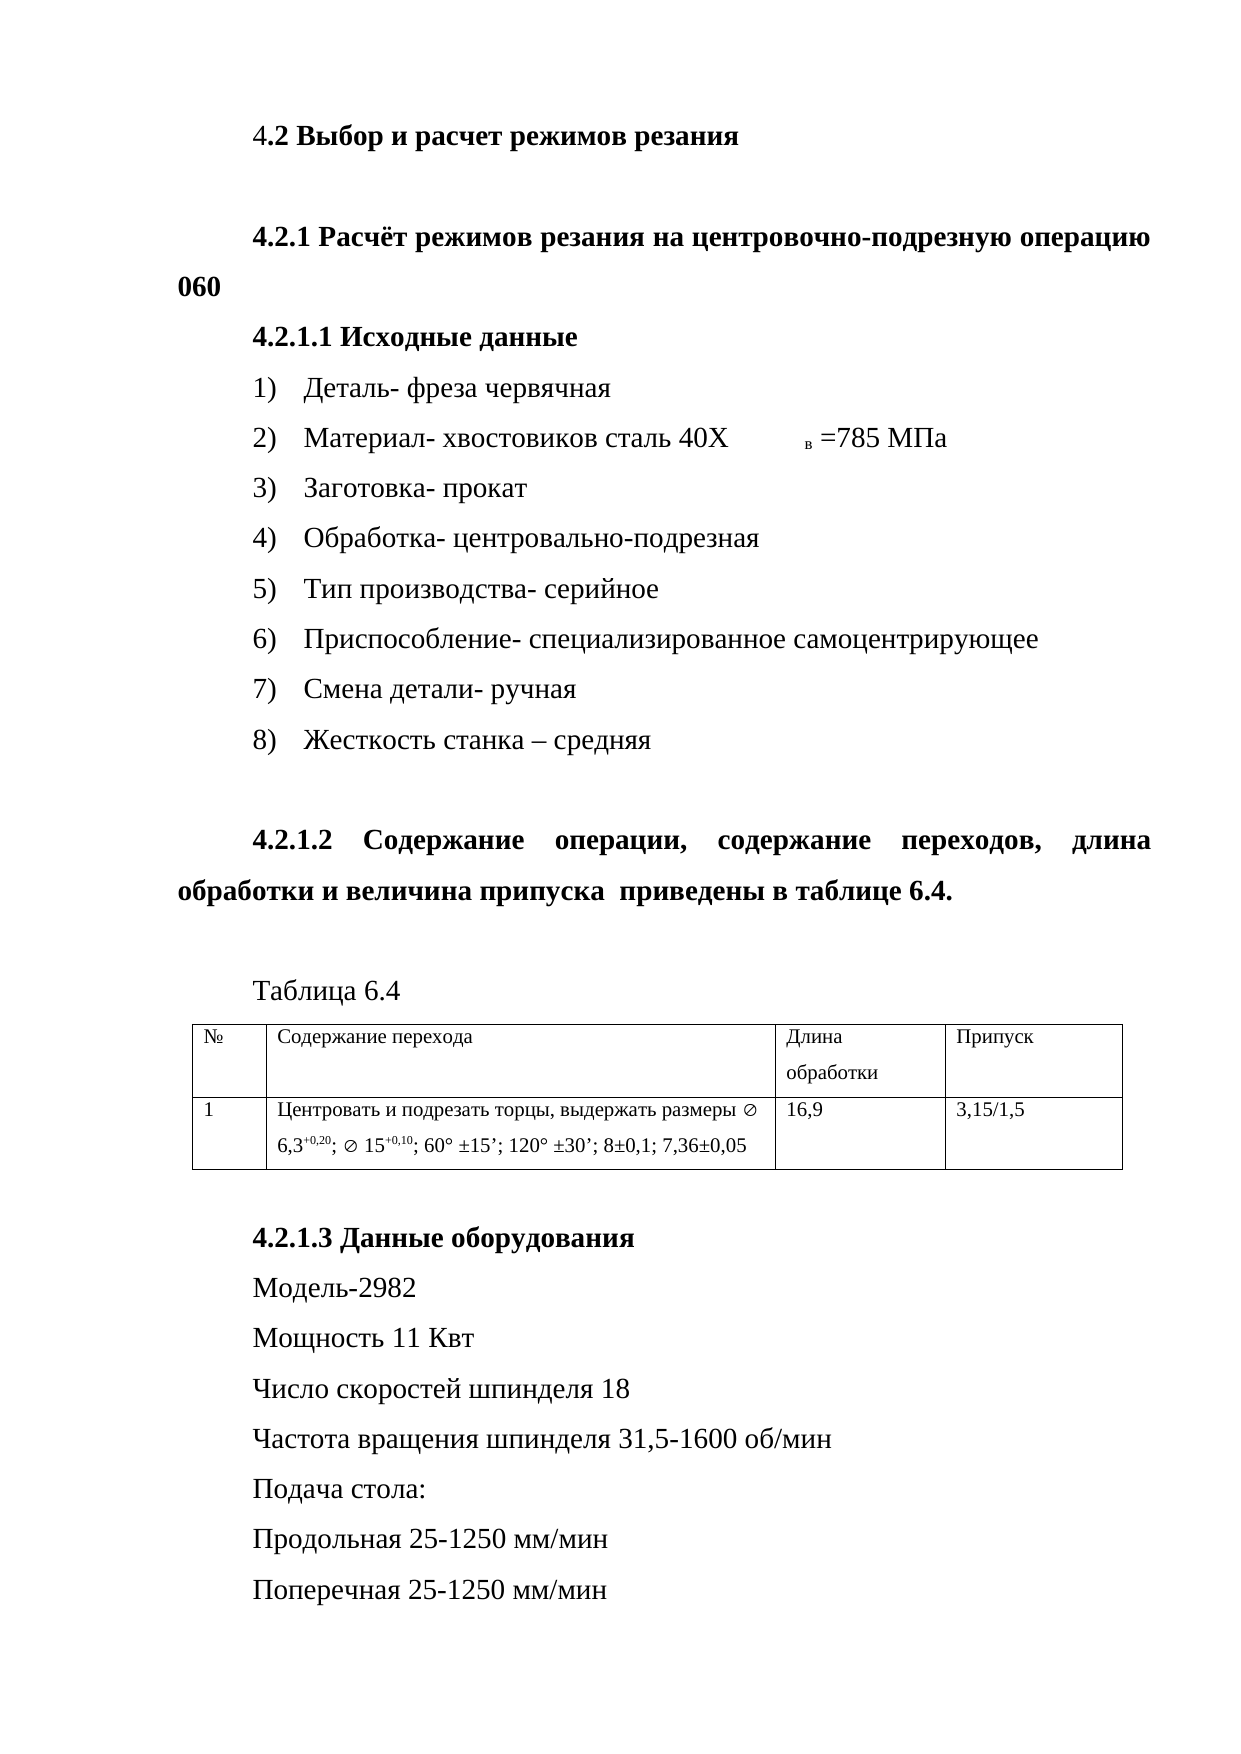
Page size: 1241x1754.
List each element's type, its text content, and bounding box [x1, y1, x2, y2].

list Заготовка- прокат [177, 470, 1152, 504]
table_header Длина обработки [776, 1025, 945, 1096]
table_header № [193, 1025, 266, 1096]
text Модель-2982 [177, 1270, 1152, 1304]
text Мощность 11 Квт [177, 1320, 1152, 1354]
table_header Содержание перехода [267, 1025, 775, 1096]
list Приспособление- специализированное самоцентрирующее [177, 621, 1152, 655]
table_cell 1 [193, 1098, 266, 1169]
table_cell Центровать и подрезать торцы, выдержать размеры 6,3+0,20; 15+0,10; 60° ±15’; 120° ±30’; 8±0,1; 7,36±0,05 [267, 1098, 775, 1169]
text Таблица 6.4 [177, 973, 1152, 1007]
text 4.2.1 Расчёт режимов резания на центровочно-подрезную операцию 060 [177, 219, 1152, 303]
table_header Припуск [946, 1025, 1122, 1096]
table_cell 16,9 [776, 1098, 945, 1169]
text 4.2.1.1 Исходные данные [177, 319, 1152, 353]
text Подача стола: [177, 1471, 1152, 1505]
text Число скоростей шпинделя 18 [177, 1371, 1152, 1404]
table_cell 3,15/1,5 [946, 1098, 1122, 1169]
list Обработка- центровально-подрезная [177, 521, 1152, 554]
text 4.2.1.2 Содержание операции, содержание переходов, длина обработки и величина припуска приведены в таблице 6.4. [177, 822, 1152, 906]
text Частота вращения шпинделя 31,5-1600 об/мин [177, 1421, 1152, 1454]
text Продольная 25-1250 мм/мин [177, 1522, 1152, 1555]
text 4.2 Выбор и расчет режимов резания [177, 118, 1152, 152]
list Жесткость станка – средняя [177, 722, 1152, 755]
list Деталь- фреза червячная [177, 370, 1152, 403]
list Тип производства- серийное [177, 571, 1152, 604]
list Смена детали- ручная [177, 672, 1152, 705]
text 4.2.1.3 Данные оборудования [177, 1220, 1152, 1253]
list Материал- хвостовиков сталь 40Х в =785 МПа [177, 420, 1152, 453]
text Поперечная 25-1250 мм/мин [177, 1572, 1152, 1606]
